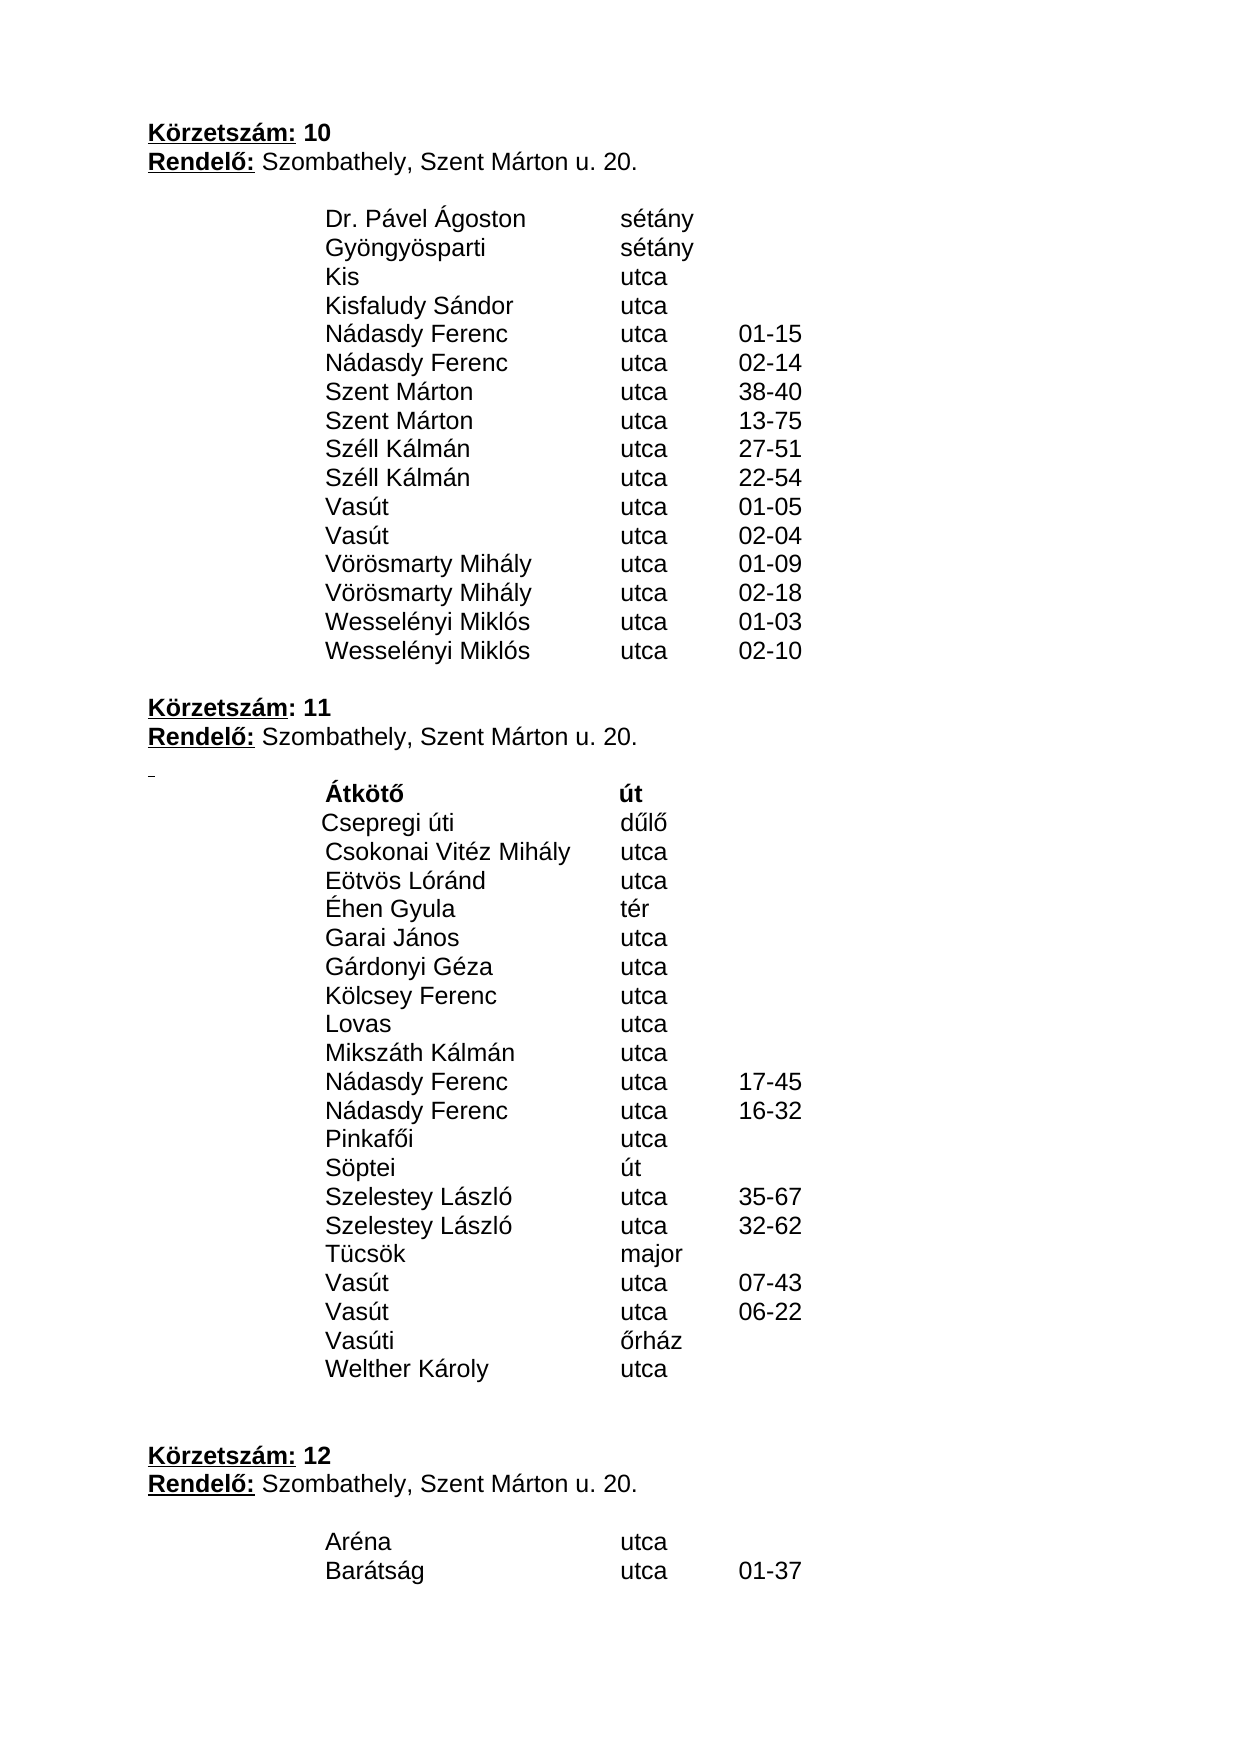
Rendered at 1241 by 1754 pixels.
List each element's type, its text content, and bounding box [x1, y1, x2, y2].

text Csepregi úti dűlő [148, 808, 1093, 837]
text Gyöngyösparti sétány [148, 233, 1093, 262]
text Wesselényi Miklós utca 01-03 [148, 607, 1093, 636]
text Söptei út [148, 1153, 1093, 1182]
text Vasúti őrház [148, 1326, 1093, 1354]
text Átkötő út [148, 779, 1093, 808]
text Csokonai Vitéz Mihály utca [148, 837, 1093, 866]
text Szent Márton utca 38-40 [148, 377, 1093, 406]
text Rendelő: Szombathely, Szent Márton u. 20. [148, 147, 1093, 176]
text Welther Károly utca [148, 1354, 1093, 1383]
text Dr. Pável Ágoston sétány [148, 204, 1093, 233]
text Nádasdy Ferenc utca 02-14 [148, 348, 1093, 377]
text Vasút utca 02-04 [148, 521, 1093, 549]
text Vasút utca 07-43 [148, 1268, 1093, 1297]
text Garai János utca [148, 923, 1093, 952]
text Eötvös Lóránd utca [148, 866, 1093, 894]
text Rendelő: Szombathely, Szent Márton u. 20. [148, 1469, 1093, 1498]
text Széll Kálmán utca 27-51 [148, 434, 1093, 463]
text Széll Kálmán utca 22-54 [148, 463, 1093, 492]
text Pinkafői utca [148, 1124, 1093, 1153]
text Aréna utca [148, 1527, 1093, 1556]
text Éhen Gyula tér [148, 894, 1093, 923]
text Kis utca [148, 262, 1093, 291]
text Kisfaludy Sándor utca [148, 291, 1093, 319]
text Mikszáth Kálmán utca [148, 1038, 1093, 1067]
text Nádasdy Ferenc utca 01-15 [148, 319, 1093, 348]
text Vasút utca 01-05 [148, 492, 1093, 521]
text Szelestey László utca 35-67 [148, 1182, 1093, 1211]
text Vasút utca 06-22 [148, 1297, 1093, 1326]
text Szent Márton utca 13-75 [148, 406, 1093, 434]
text Rendelő: Szombathely, Szent Márton u. 20. [148, 722, 1093, 751]
text Körzetszám: 11 [148, 693, 1093, 722]
text Tücsök major [148, 1239, 1093, 1268]
text Szelestey László utca 32-62 [148, 1211, 1093, 1239]
text Körzetszám: 12 [148, 1441, 1093, 1469]
text Wesselényi Miklós utca 02-10 [148, 636, 1093, 664]
text Vörösmarty Mihály utca 02-18 [148, 578, 1093, 607]
text Lovas utca [148, 1009, 1093, 1038]
text Barátság utca 01-37 [148, 1556, 1093, 1584]
text Nádasdy Ferenc utca 17-45 [148, 1067, 1093, 1096]
text Gárdonyi Géza utca [148, 952, 1093, 981]
text Körzetszám: 10 [148, 118, 1093, 147]
text Kölcsey Ferenc utca [148, 981, 1093, 1009]
text Vörösmarty Mihály utca 01-09 [148, 549, 1093, 578]
text Nádasdy Ferenc utca 16-32 [148, 1096, 1093, 1124]
